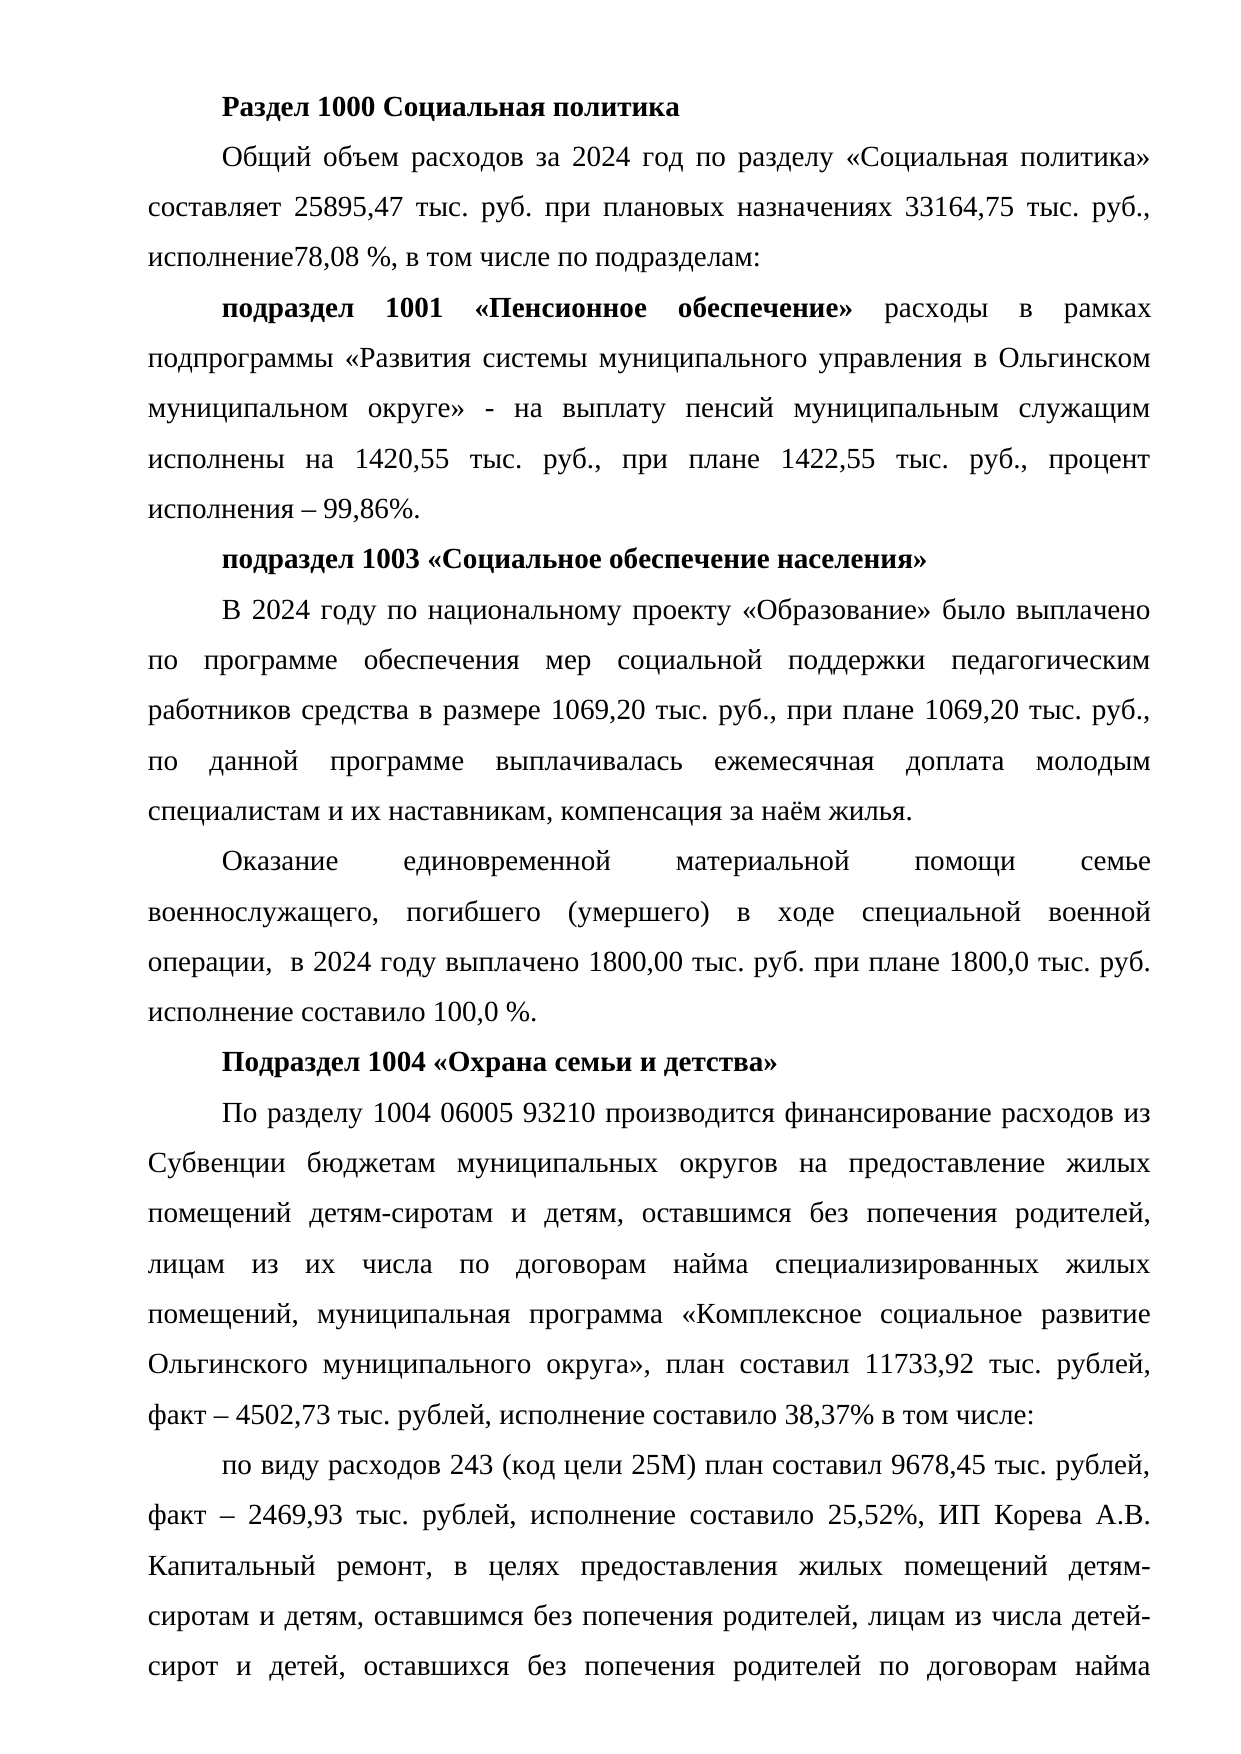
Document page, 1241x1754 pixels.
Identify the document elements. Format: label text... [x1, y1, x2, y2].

text Подраздел 1004 «Охрана семьи и детства» [148, 1044, 1152, 1078]
text Раздел 1000 Социальная политика [148, 89, 1152, 122]
text Оказание единовременной материальной помощи семье военнослужащего, погибшего (умершего) в ходе специальной военной операции, в 2024 году выплачено 1800,00 тыс. руб. при плане 1800,0 тыс. руб. исполнение составило 100,0 %. [148, 843, 1152, 1028]
text По разделу 1004 06005 93210 производится финансирование расходов из Субвенции бюджетам муниципальных округов на предоставление жилых помещений детям-сиротам и детям, оставшимся без попечения родителей, лицам из их числа по договорам найма специализированных жилых помещений, муниципальная программа «Комплексное социальное развитие Ольгинского муниципального округа», план составил 11733,92 тыс. рублей, факт – 4502,73 тыс. рублей, исполнение составило 38,37% в том числе: [148, 1095, 1152, 1430]
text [148, 1447, 1152, 1682]
text подраздел 1001 «Пенсионное обеспечение» расходы в рамках подпрограммы «Развития системы муниципального управления в Ольгинском муниципальном округе» - на выплату пенсий муниципальным служащим исполнены на 1420,55 тыс. руб., при плане 1422,55 тыс. руб., процент исполнения – 99,86%. [148, 290, 1152, 525]
text подраздел 1003 «Социальное обеспечение населения» [148, 541, 1152, 575]
text В 2024 году по национальному проекту «Образование» было выплачено по программе обеспечения мер социальной поддержки педагогическим работников средства в размере 1069,20 тыс. руб., при плане 1069,20 тыс. руб., по данной программе выплачивалась ежемесячная доплата молодым специалистам и их наставникам, компенсация за наём жилья. [148, 592, 1152, 827]
text Общий объем расходов за 2024 год по разделу «Социальная политика» составляет 25895,47 тыс. руб. при плановых назначениях 33164,75 тыс. руб., исполнение78,08 %, в том числе по подразделам: [148, 139, 1152, 273]
